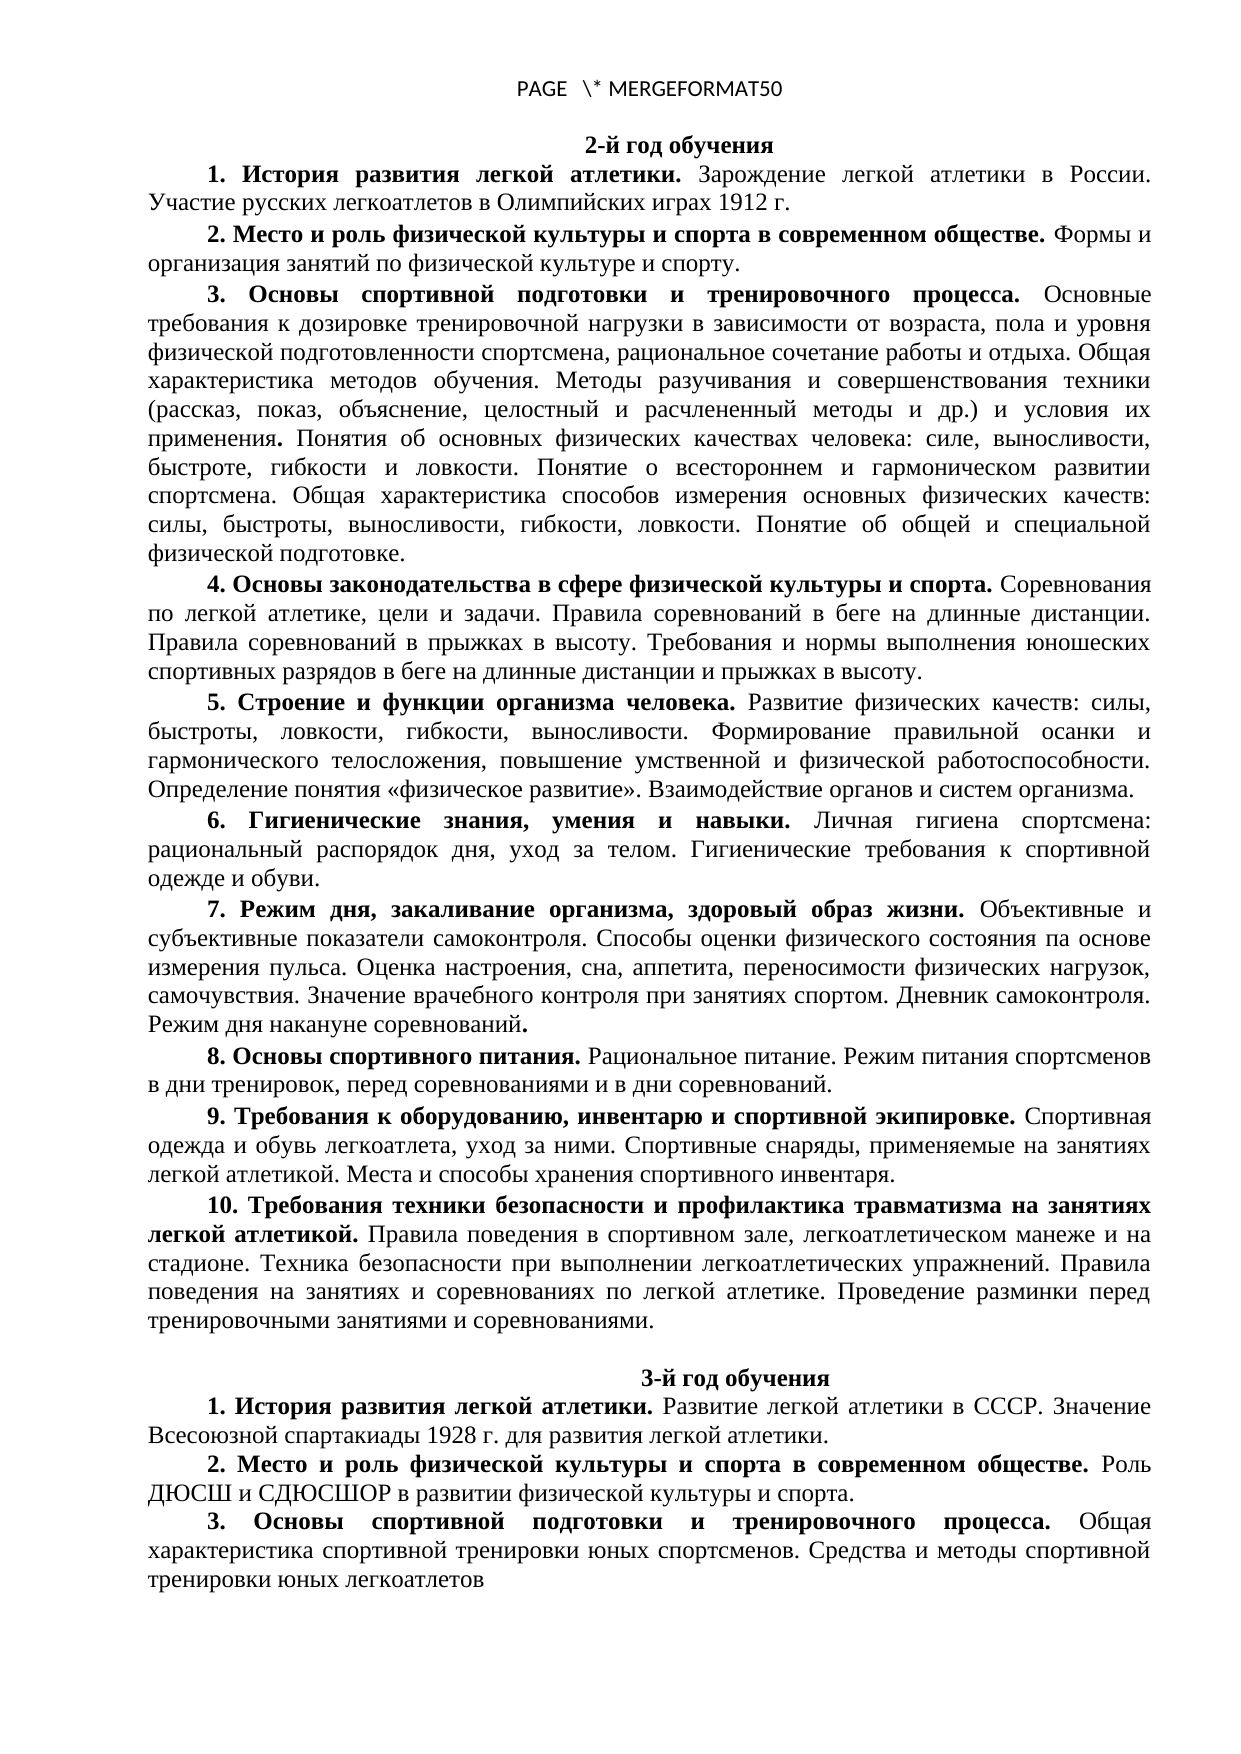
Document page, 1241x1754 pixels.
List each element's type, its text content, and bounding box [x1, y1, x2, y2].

text 3. Основы спортивной подготовки и тренировочного процесса. Основные требования к дозировке тренировочной нагрузки в зависимости от возраста, пола и уровня физической подготовленности спортсмена, рациональное сочетание работы и отдыха. Общая характеристика методов обучения. Методы разучивания и совершенствования техники (рассказ, показ, объяснение, целостный и расчлененный методы и др.) и условия их применения. Понятия об основных физических качествах человека: силе, выносливости, быстроте, гибкости и ловкости. Понятие о всестороннем и гармоническом развитии спортсмена. Общая характеристика способов измерения основных физических качеств: силы, быстроты, выносливости, гибкости, ловкости. Понятие об общей и специальной физической подготовке. [148, 279, 1152, 567]
list 2. Место и роль физической культуры и спорта в современном обществе. Роль ДЮСШ и СДЮСШОР в развитии физической культуры и спорта. [148, 1449, 1152, 1506]
text 7. Режим дня, закаливание организма, здоровый образ жизни. Объективные и субъективные показатели самоконтроля. Способы оценки физического состояния па основе измерения пульса. Оценка настроения, сна, аппетита, переносимости физических нагрузок, самочувствия. Значение врачебного контроля при занятиях спортом. Дневник самоконтроля. Режим дня накануне соревнований. [148, 894, 1152, 1038]
list 1. История развития легкой атлетики. Развитие легкой атлетики в СССР. Значение Всесоюзной спартакиады 1928 г. для развития легкой атлетики. [148, 1391, 1152, 1449]
list 3. Основы спортивной подготовки и тренировочного процесса. Общая характеристика спортивной тренировки юных спортсменов. Средства и методы спортивной тренировки юных легкоатлетов [148, 1506, 1152, 1593]
text 4. Основы законодательства в сфере физической культуры и спорта. Соревнования по легкой атлетике, цели и задачи. Правила соревнований в беге на длинные дистанции. Правила соревнований в прыжках в высоту. Требования и нормы выполнения юношеских спортивных разрядов в беге на длинные дистанции и прыжках в высоту. [148, 569, 1152, 684]
text 10. Требования техники безопасности и профилактика травматизма на занятиях легкой атлетикой. Правила поведения в спортивном зале, легкоатлетическом манеже и на стадионе. Техника безопасности при выполнении легкоатлетических упражнений. Правила поведения на занятиях и соревнованиях по легкой атлетике. Проведение разминки перед тренировочными занятиями и соревнованиями. [148, 1190, 1152, 1334]
list 3-й год обучения [319, 1363, 1152, 1391]
text 6. Гигиенические знания, умения и навыки. Личная гигиена спортсмена: рациональный распорядок дня, уход за телом. Гигиенические требования к спортивной одежде и обуви. [148, 805, 1152, 891]
text 1. История развития легкой атлетики. Зарождение легкой атлетики в России. Участие русских легкоатлетов в Олимпийских играх 1912 г. [148, 159, 1152, 216]
text 2-й год обучения [148, 130, 1152, 159]
text 2. Место и роль физической культуры и спорта в современном обществе. Формы и организация занятий по физической культуре и спорту. [148, 219, 1152, 276]
text 5. Строение и функции организма человека. Развитие физических качеств: силы, быстроты, ловкости, гибкости, выносливости. Формирование правильной осанки и гармонического телосложения, повышение умственной и физической работоспособности. Определение понятия «физическое развитие». Взаимодействие органов и систем организма. [148, 687, 1152, 802]
text 8. Основы спортивного питания. Рациональное питание. Режим питания спортсменов в дни тренировок, перед соревнованиями и в дни соревнований. [148, 1041, 1152, 1098]
text 9. Требования к оборудованию, инвентарю и спортивной экипировке. Спортивная одежда и обувь легкоатлета, уход за ними. Спортивные снаряды, применяемые на занятиях легкой атлетикой. Места и способы хранения спортивного инвентаря. [148, 1101, 1152, 1187]
